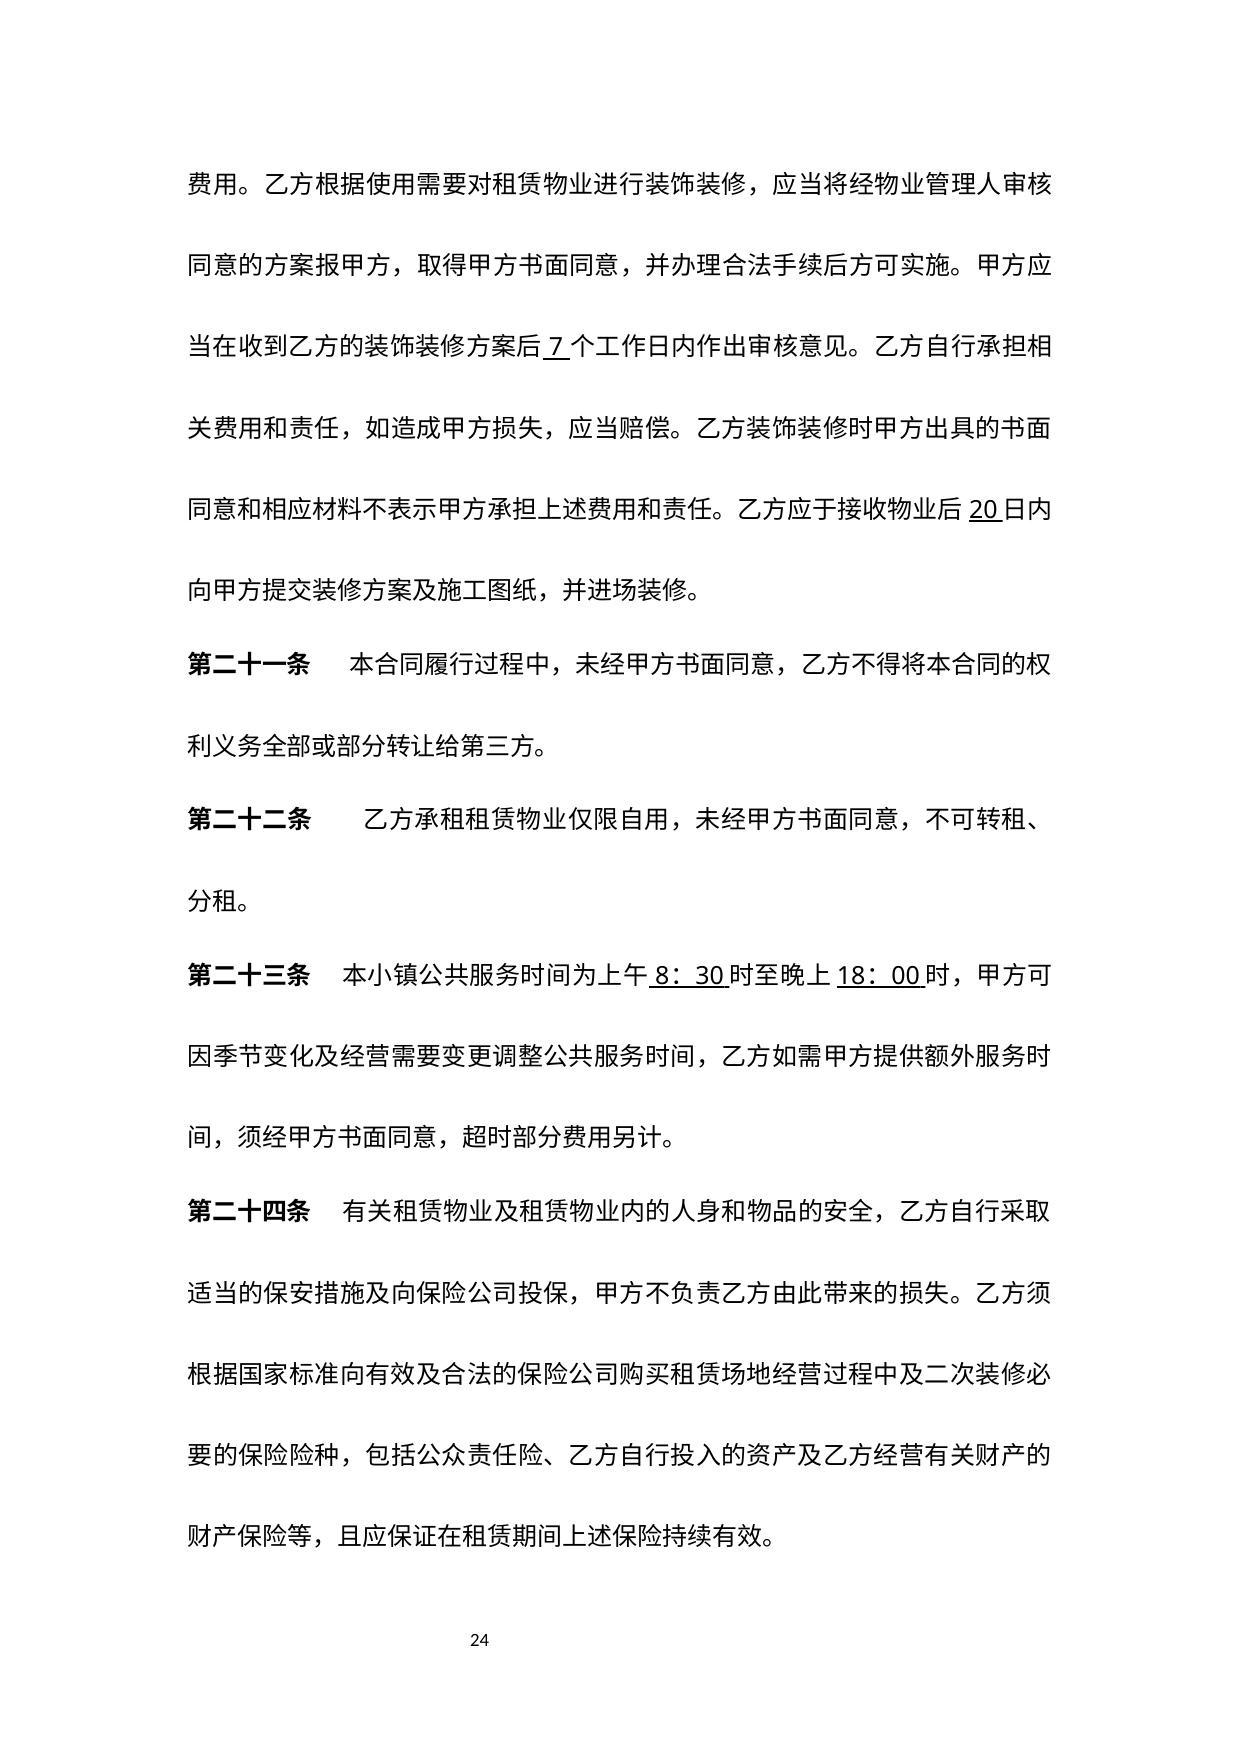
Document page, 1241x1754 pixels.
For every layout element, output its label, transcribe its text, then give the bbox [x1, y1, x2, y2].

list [187, 150, 1053, 621]
list 本小镇公共服务时间为上午 8：30时至晚上18：00时，甲方可因季节变化及经营需要变更调整公共服务时间，乙方如需甲方提供额外服务时间，须经甲方书面同意，超时部分费用另计。 [187, 941, 1053, 1168]
list 本合同履行过程中，未经甲方书面同意，乙方不得将本合同的权利义务全部或部分转让给第三方。 [187, 630, 1053, 777]
list 乙方承租租赁物业仅限自用，未经甲方书面同意，不可转租、分租。 [187, 786, 1053, 932]
list 有关租赁物业及租赁物业内的人身和物品的安全，乙方自行采取适当的保安措施及向保险公司投保，甲方不负责乙方由此带来的损失。乙方须根据国家标准向有效及合法的保险公司购买租赁场地经营过程中及二次装修必要的保险险种，包括公众责任险、乙方自行投入的资产及乙方经营有关财产的财产保险等，且应保证在租赁期间上述保险持续有效。 [187, 1177, 1053, 1567]
